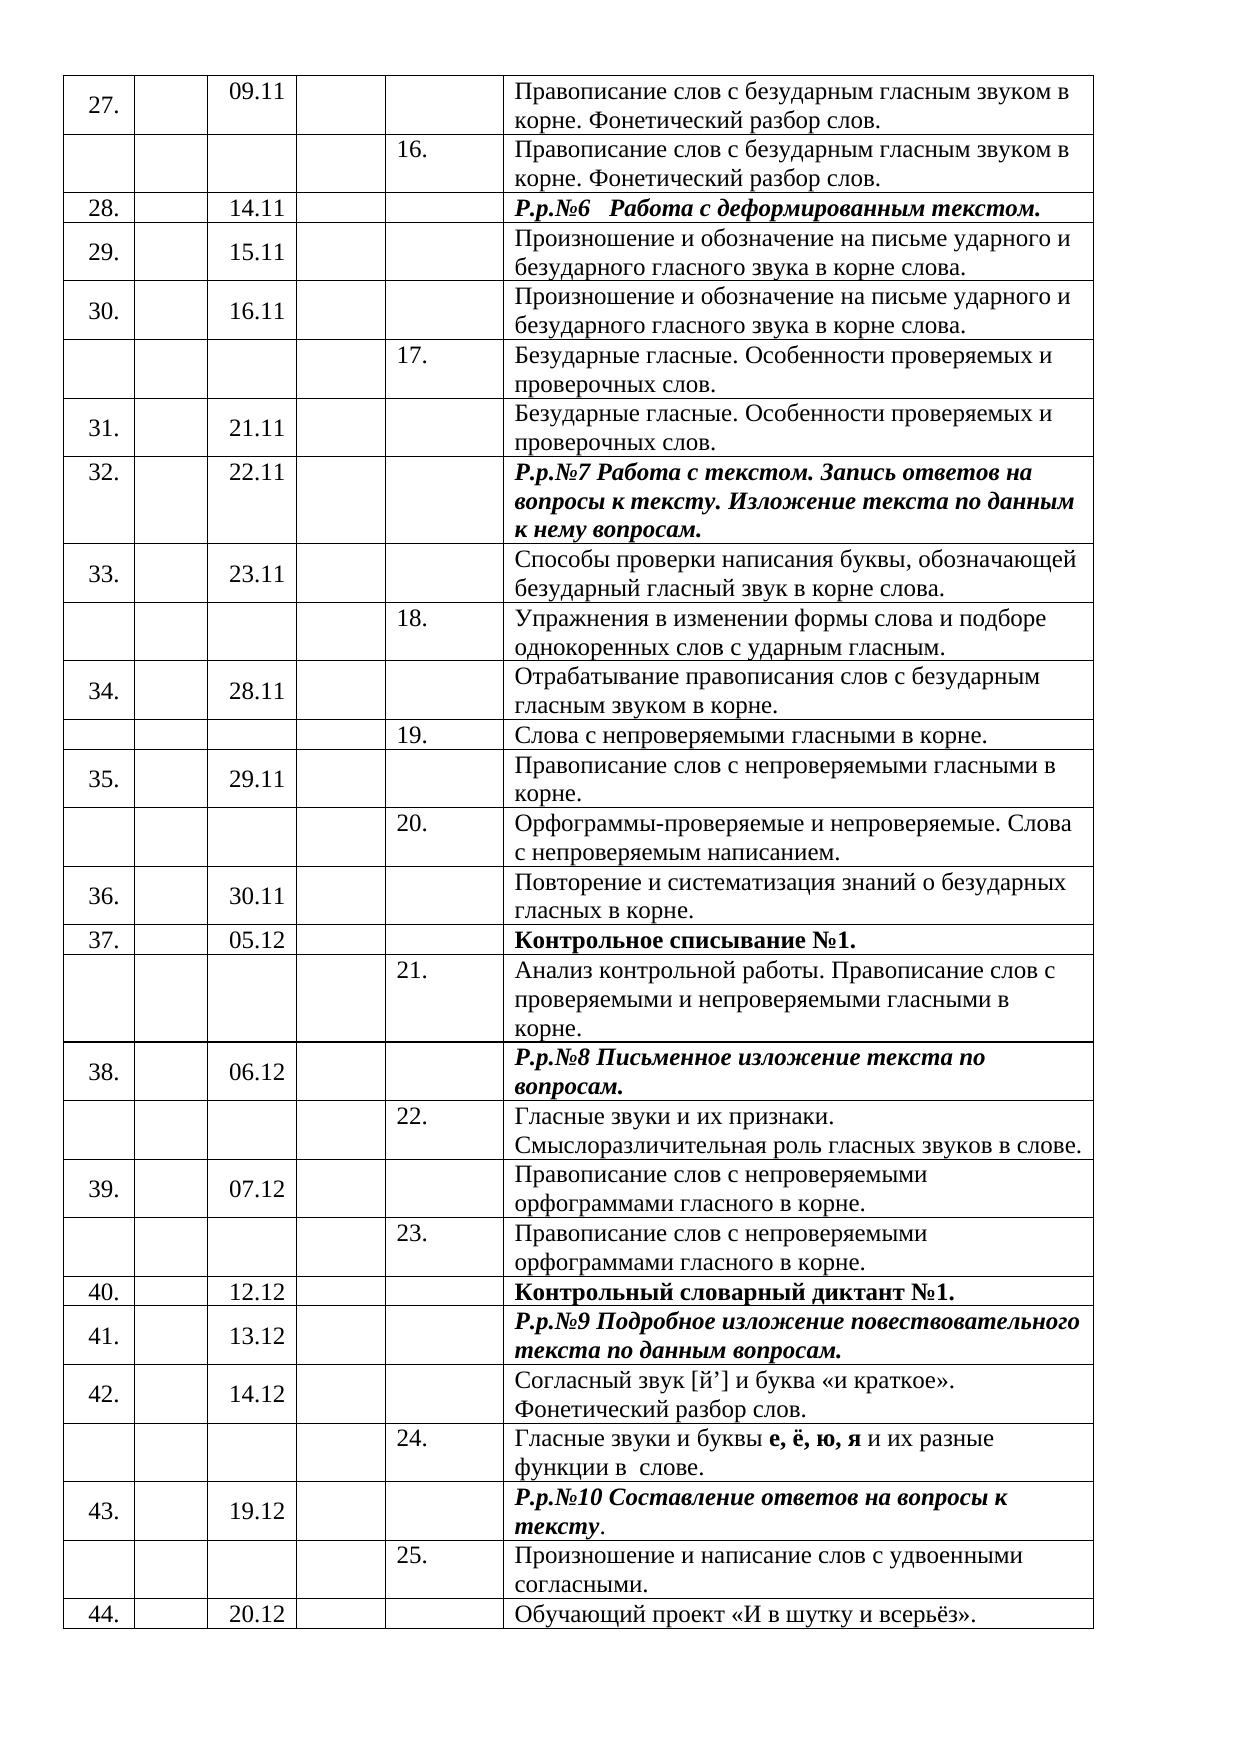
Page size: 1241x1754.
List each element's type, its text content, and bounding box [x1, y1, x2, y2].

table_cell [297, 1599, 385, 1628]
table_cell [208, 1101, 296, 1158]
table_cell [386, 867, 503, 924]
table_cell Произношение и написание слов с удвоенными согласными. [504, 1541, 1093, 1598]
table_cell [386, 193, 503, 222]
table_cell 30.11 [208, 867, 296, 924]
table_cell Упражнения в изменении формы слова и подборе однокоренных слов с ударным гласным. [504, 603, 1093, 660]
table_cell 40. [64, 1277, 134, 1305]
table_cell Правописание слов с непроверяемыми орфограммами гласного в корне. [504, 1160, 1093, 1217]
table_cell [135, 1424, 207, 1481]
table_cell 30. [64, 281, 134, 339]
table_cell [135, 808, 207, 866]
table_cell [64, 808, 134, 866]
table_cell [386, 1482, 503, 1539]
table_cell [64, 603, 134, 660]
table_cell [386, 544, 503, 602]
table_cell [135, 1541, 207, 1598]
table_cell [386, 661, 503, 719]
table_cell 22.11 [208, 457, 296, 543]
table_cell [297, 808, 385, 866]
table_cell 32. [64, 457, 134, 543]
table_cell Р.р.№10 Составление ответов на вопросы к тексту. [504, 1482, 1093, 1539]
table_cell [297, 750, 385, 807]
table_cell [64, 720, 134, 749]
table_cell [135, 1306, 207, 1364]
table_cell 12.12 [208, 1277, 296, 1305]
table_cell [135, 193, 207, 222]
table_cell [208, 340, 296, 397]
table_cell 25. [386, 1541, 503, 1598]
table_cell [386, 1043, 503, 1100]
table_cell [135, 750, 207, 807]
table_cell 23. [386, 1218, 503, 1276]
table_cell 29.11 [208, 750, 296, 807]
table_cell [64, 1218, 134, 1276]
table_cell [135, 281, 207, 339]
table_cell Безударные гласные. Особенности проверяемых и проверочных слов. [504, 399, 1093, 456]
table_cell Гласные звуки и их признаки. Смыслоразличительная роль гласных звуков в слове. [504, 1101, 1093, 1158]
table_cell 23.11 [208, 544, 296, 602]
table_cell Орфограммы-проверяемые и непроверяемые. Слова с непроверяемым написанием. [504, 808, 1093, 866]
table_cell 44. [64, 1599, 134, 1628]
table_cell [208, 720, 296, 749]
table_cell [297, 720, 385, 749]
table_cell 05.12 [208, 925, 296, 954]
table_cell [135, 1101, 207, 1158]
table_cell 22. [386, 1101, 503, 1158]
table_cell 37. [64, 925, 134, 954]
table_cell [504, 1599, 1093, 1628]
table_cell [135, 925, 207, 954]
table_cell [208, 603, 296, 660]
table_cell [297, 76, 385, 133]
table_cell 19.12 [208, 1482, 296, 1539]
table_cell [297, 193, 385, 222]
table_cell [297, 457, 385, 543]
table_cell [135, 867, 207, 924]
table_cell 17. [386, 340, 503, 397]
table_cell [297, 603, 385, 660]
table_cell [297, 1160, 385, 1217]
table_cell [386, 76, 503, 133]
table_cell [297, 281, 385, 339]
table_cell 29. [64, 223, 134, 280]
table_cell [297, 925, 385, 954]
table_cell 36. [64, 867, 134, 924]
table_cell Правописание слов с непроверяемыми орфограммами гласного в корне. [504, 1218, 1093, 1276]
table_cell 15.11 [208, 223, 296, 280]
table_cell [386, 223, 503, 280]
table_cell 20. [386, 808, 503, 866]
table_cell 09.11 [208, 76, 296, 133]
table_cell [208, 955, 296, 1041]
table_cell Контрольный словарный диктант №1. [504, 1277, 1093, 1305]
table_cell [297, 867, 385, 924]
table_cell Р.р.№7 Работа с текстом. Запись ответов на вопросы к тексту. Изложение текста по данным к нему вопросам. [504, 457, 1093, 543]
table_cell Безударные гласные. Особенности проверяемых и проверочных слов. [504, 340, 1093, 397]
table_cell 42. [64, 1365, 134, 1422]
table_cell [208, 1218, 296, 1276]
table_cell Повторение и систематизация знаний о безударных гласных в корне. [504, 867, 1093, 924]
table_cell 14.11 [208, 193, 296, 222]
table_cell 34. [64, 661, 134, 719]
table_cell Анализ контрольной работы. Правописание слов с проверяемыми и непроверяемыми гласными в корне. [504, 955, 1093, 1041]
table_cell [135, 1482, 207, 1539]
table_cell Правописание слов с безударным гласным звуком в корне. Фонетический разбор слов. [504, 76, 1093, 133]
table_cell [208, 1541, 296, 1598]
table_cell Правописание слов с непроверяемыми гласными в корне. [504, 750, 1093, 807]
table_cell 16. [386, 135, 503, 192]
table_cell [135, 340, 207, 397]
table_cell [64, 1424, 134, 1481]
table_cell [64, 1541, 134, 1598]
table_cell [297, 1482, 385, 1539]
table_cell 33. [64, 544, 134, 602]
table_cell [386, 399, 503, 456]
table_cell [297, 399, 385, 456]
table_cell Р.р.№6 Работа с деформированным текстом. [504, 193, 1093, 222]
table_cell 07.12 [208, 1160, 296, 1217]
table_cell 21.11 [208, 399, 296, 456]
table_cell 14.12 [208, 1365, 296, 1422]
table_cell [135, 223, 207, 280]
table_cell 21. [386, 955, 503, 1041]
table_cell [386, 925, 503, 954]
table_cell [135, 1160, 207, 1217]
table_cell 31. [64, 399, 134, 456]
table_cell 19. [386, 720, 503, 749]
table_cell [208, 1424, 296, 1481]
table_cell Слова с непроверяемыми гласными в корне. [504, 720, 1093, 749]
table_cell Р.р.№9 Подробное изложение повествовательного текста по данным вопросам. [504, 1306, 1093, 1364]
table_cell [208, 135, 296, 192]
table_cell Правописание слов с безударным гласным звуком в корне. Фонетический разбор слов. [504, 135, 1093, 192]
table_cell [64, 340, 134, 397]
table_cell 27. [64, 76, 134, 133]
table_cell [297, 223, 385, 280]
table_cell [297, 1277, 385, 1305]
table_cell 13.12 [208, 1306, 296, 1364]
table_cell 18. [386, 603, 503, 660]
table_cell [297, 1306, 385, 1364]
table_cell [297, 1101, 385, 1158]
table_cell [135, 1277, 207, 1305]
table_cell Произношение и обозначение на письме ударного и безударного гласного звука в корне слова. [504, 281, 1093, 339]
table_cell [64, 955, 134, 1041]
table_cell [135, 603, 207, 660]
table_cell Р.р.№8 Письменное изложение текста по вопросам. [504, 1043, 1093, 1100]
table_cell Отрабатывание правописания слов с безударным гласным звуком в корне. [504, 661, 1093, 719]
table_cell [386, 1277, 503, 1305]
table_cell [64, 1101, 134, 1158]
table_cell [386, 1160, 503, 1217]
table_cell [135, 76, 207, 133]
table_cell Согласный звук [й’] и буква «и краткое». Фонетический разбор слов. [504, 1365, 1093, 1422]
table_cell [297, 1424, 385, 1481]
table_cell 43. [64, 1482, 134, 1539]
table_cell 35. [64, 750, 134, 807]
table_cell [208, 808, 296, 866]
table_cell 16.11 [208, 281, 296, 339]
table_cell [297, 1541, 385, 1598]
table_cell Гласные звуки и буквы е, ё, ю, я и их разные функции в слове. [504, 1424, 1093, 1481]
table_cell [297, 135, 385, 192]
table_cell 20.12 [208, 1599, 296, 1628]
table_cell [135, 661, 207, 719]
table_cell [297, 340, 385, 397]
table_cell 28. [64, 193, 134, 222]
table_cell [135, 1599, 207, 1628]
table_cell 24. [386, 1424, 503, 1481]
table_cell [297, 1365, 385, 1422]
table_cell [297, 1043, 385, 1100]
table_cell [135, 955, 207, 1041]
table_cell 28.11 [208, 661, 296, 719]
table_cell [386, 750, 503, 807]
table_cell [135, 1043, 207, 1100]
table_cell [135, 544, 207, 602]
table_cell [297, 661, 385, 719]
table_cell [386, 457, 503, 543]
table_cell [386, 1365, 503, 1422]
table_cell [135, 399, 207, 456]
table_cell [297, 955, 385, 1041]
table_cell [297, 1218, 385, 1276]
table_cell 38. [64, 1043, 134, 1100]
table_cell Способы проверки написания буквы, обозначающей безударный гласный звук в корне слова. [504, 544, 1093, 602]
table_cell [135, 135, 207, 192]
table_cell Контрольное списывание №1. [504, 925, 1093, 954]
table_cell [297, 544, 385, 602]
table_cell [135, 1365, 207, 1422]
table_cell [135, 457, 207, 543]
table_cell 39. [64, 1160, 134, 1217]
table_cell [64, 135, 134, 192]
table_cell [386, 1599, 503, 1628]
table_cell 41. [64, 1306, 134, 1364]
table_cell [135, 720, 207, 749]
table_cell 06.12 [208, 1043, 296, 1100]
table_cell [135, 1218, 207, 1276]
table_cell Произношение и обозначение на письме ударного и безударного гласного звука в корне слова. [504, 223, 1093, 280]
table_cell [386, 1306, 503, 1364]
table_cell [386, 281, 503, 339]
